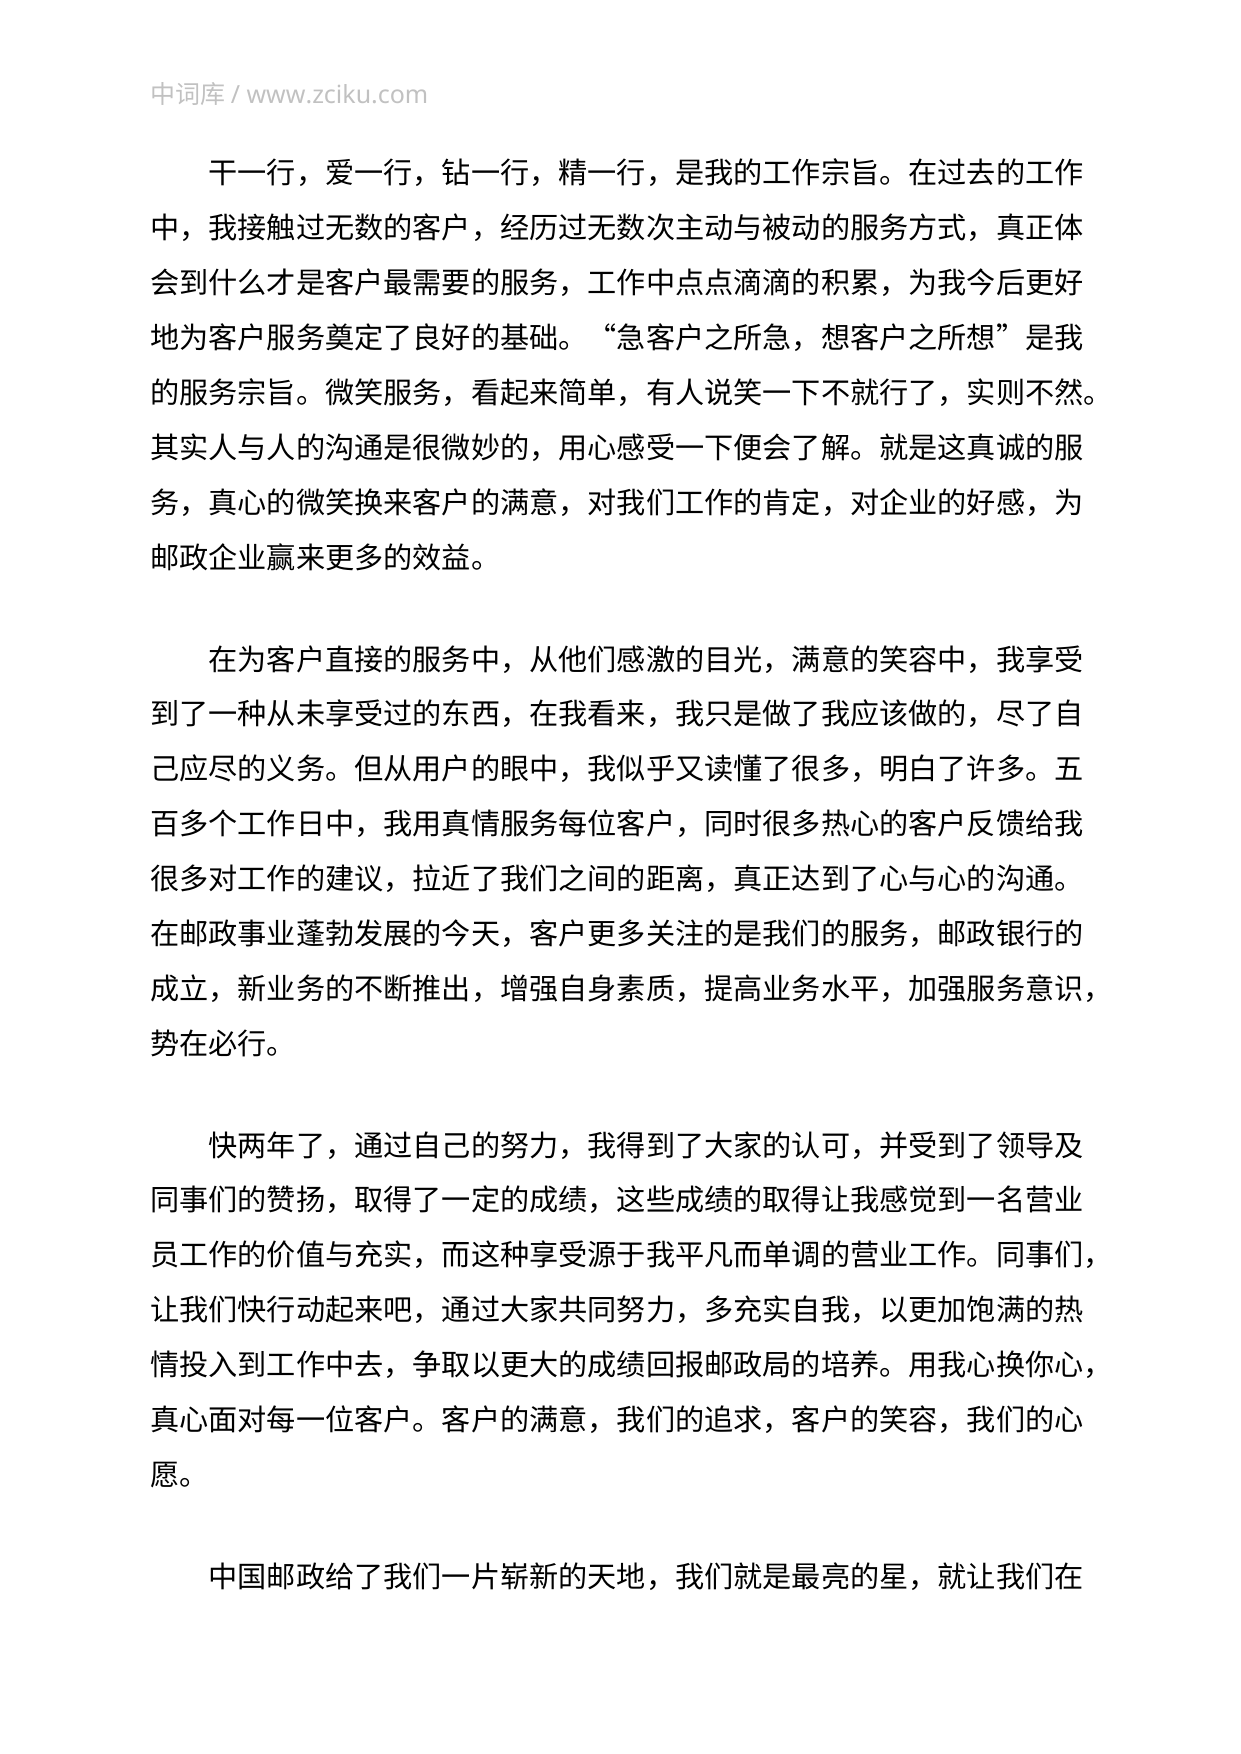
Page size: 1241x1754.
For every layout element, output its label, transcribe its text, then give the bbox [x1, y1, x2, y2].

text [150, 1553, 1090, 1596]
text 快两年了，通过自己的努力，我得到了大家的认可，并受到了领导及同事们的赞扬，取得了一定的成绩，这些成绩的取得让我感觉到一名营业员工作的价值与充实，而这种享受源于我平凡而单调的营业工作。同事们，让我们快行动起来吧，通过大家共同努力，多充实自我，以更加饱满的热情投入到工作中去，争取以更大的成绩回报邮政局的培养。用我心换你心，真心面对每一位客户。客户的满意，我们的追求，客户的笑容，我们的心愿。 [150, 1122, 1090, 1494]
text 干一行，爱一行，钻一行，精一行，是我的工作宗旨。在过去的工作中，我接触过无数的客户，经历过无数次主动与被动的服务方式，真正体会到什么才是客户最需要的服务，工作中点点滴滴的积累，为我今后更好地为客户服务奠定了良好的基础。“急客户之所急，想客户之所想”是我的服务宗旨。微笑服务，看起来简单，有人说笑一下不就行了，实则不然。其实人与人的沟通是很微妙的，用心感受一下便会了解。就是这真诚的服务，真心的微笑换来客户的满意，对我们工作的肯定，对企业的好感，为邮政企业赢来更多的效益。 [150, 150, 1090, 577]
text 在为客户直接的服务中，从他们感激的目光，满意的笑容中，我享受到了一种从未享受过的东西，在我看来，我只是做了我应该做的，尽了自己应尽的义务。但从用户的眼中，我似乎又读懂了很多，明白了许多。五百多个工作日中，我用真情服务每位客户，同时很多热心的客户反馈给我很多对工作的建议，拉近了我们之间的距离，真正达到了心与心的沟通。在邮政事业蓬勃发展的今天，客户更多关注的是我们的服务，邮政银行的成立，新业务的不断推出，增强自身素质，提高业务水平，加强服务意识，势在必行。 [150, 636, 1090, 1063]
